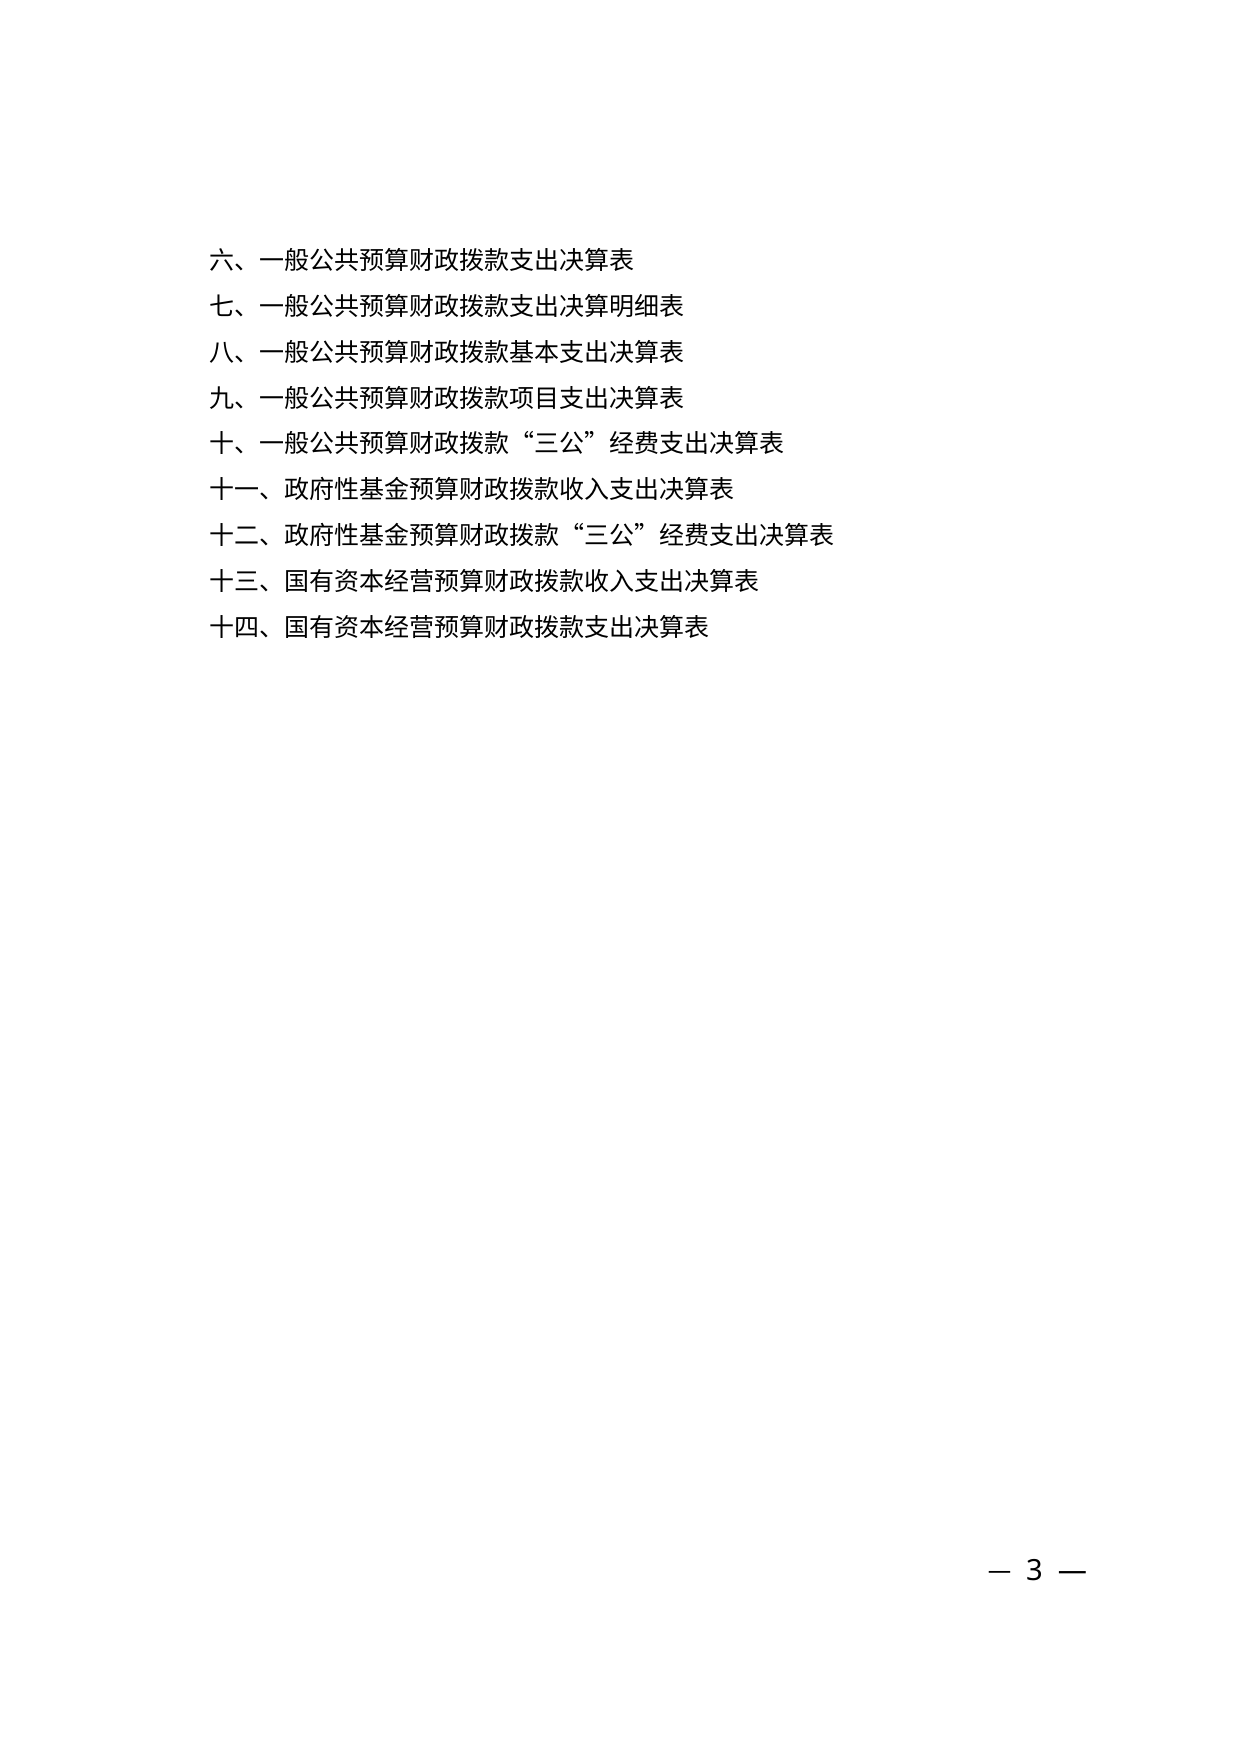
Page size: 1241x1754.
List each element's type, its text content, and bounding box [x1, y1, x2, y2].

text 十二、政府性基金预算财政拨款“三公”经费支出决算表 [209, 508, 1087, 554]
text 十一、政府性基金预算财政拨款收入支出决算表 [209, 462, 1087, 508]
text 六、一般公共预算财政拨款支出决算表 [209, 233, 1087, 279]
text 十四、国有资本经营预算财政拨款支出决算表 [209, 599, 1087, 645]
text 十、一般公共预算财政拨款“三公”经费支出决算表 [209, 416, 1087, 462]
text 九、一般公共预算财政拨款项目支出决算表 [209, 370, 1087, 416]
text 七、一般公共预算财政拨款支出决算明细表 [209, 279, 1087, 324]
text 十三、国有资本经营预算财政拨款收入支出决算表 [209, 554, 1087, 599]
text 八、一般公共预算财政拨款基本支出决算表 [209, 324, 1087, 370]
